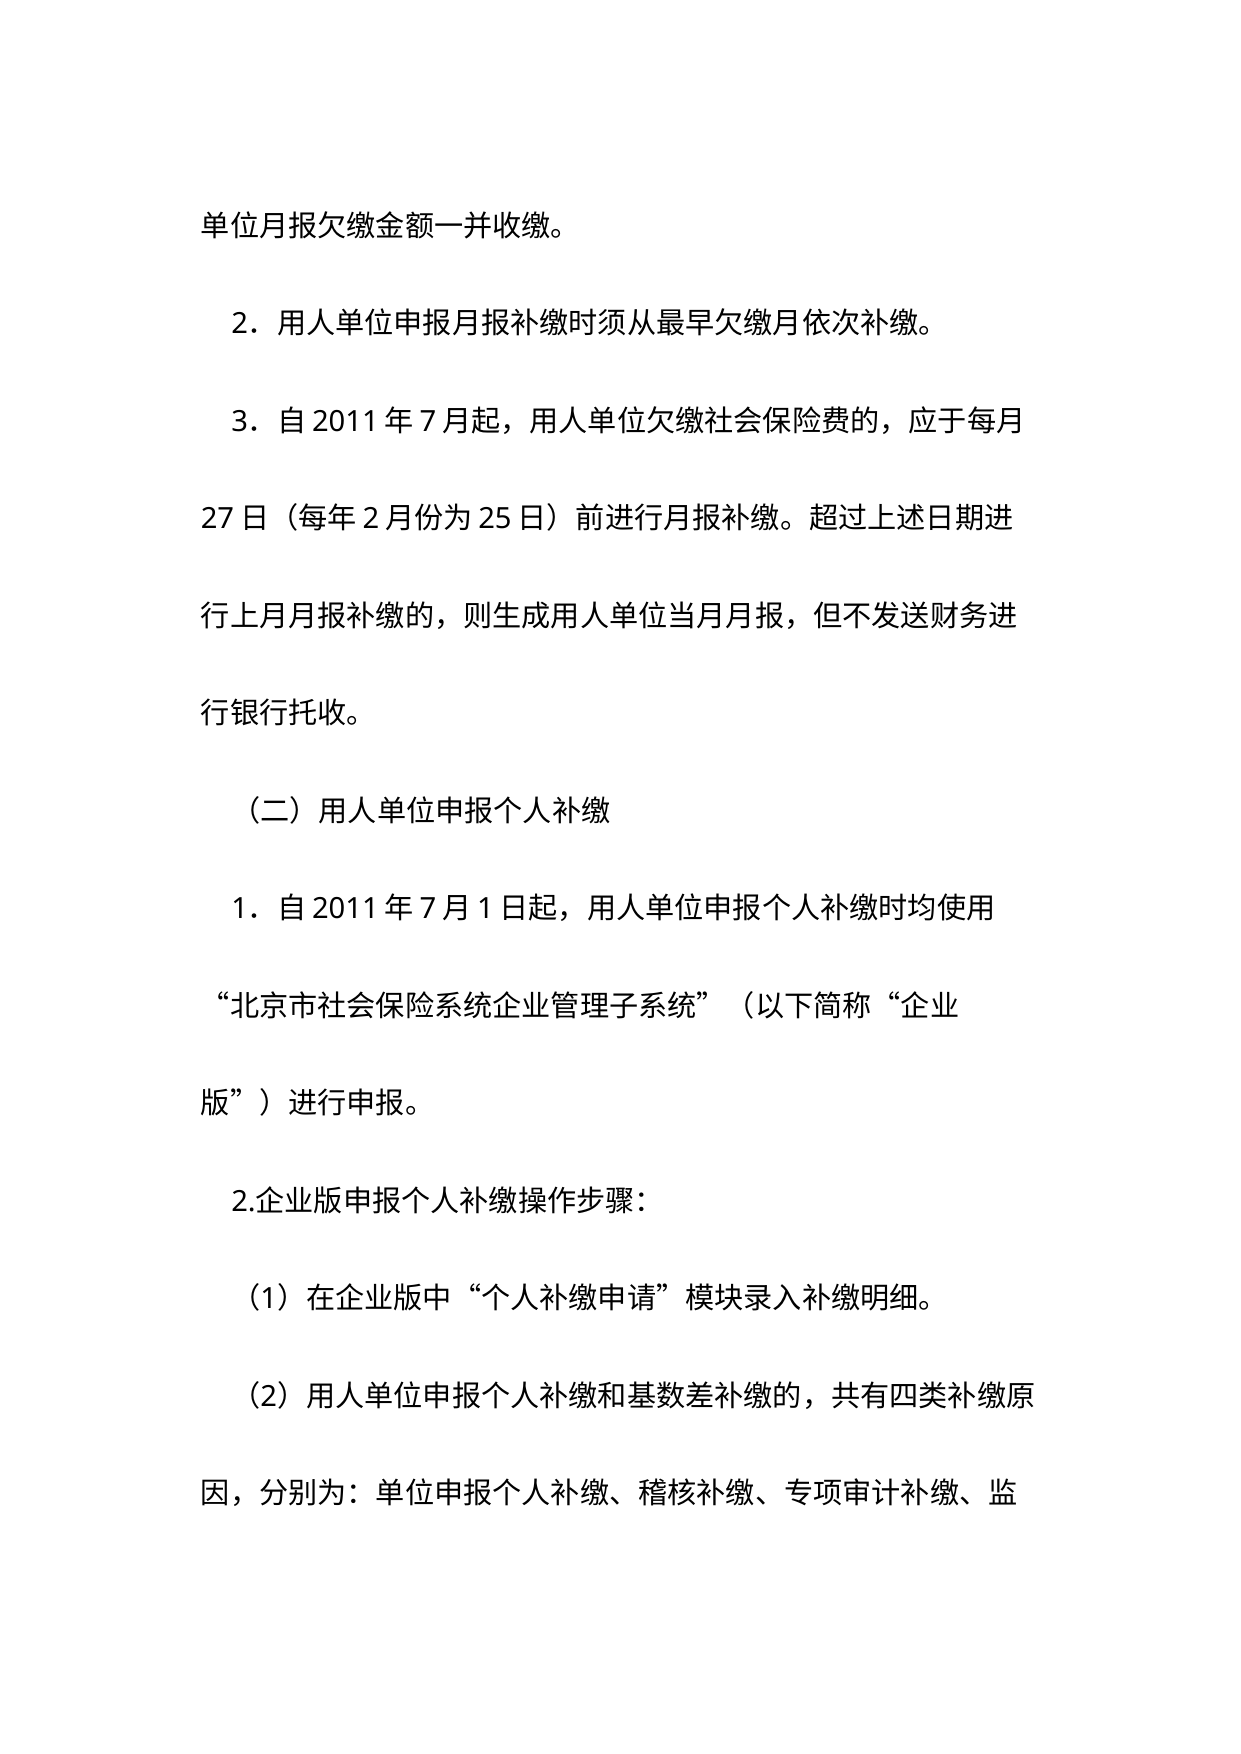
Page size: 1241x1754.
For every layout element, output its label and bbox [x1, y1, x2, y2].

table_cell [201, 162, 1040, 1524]
